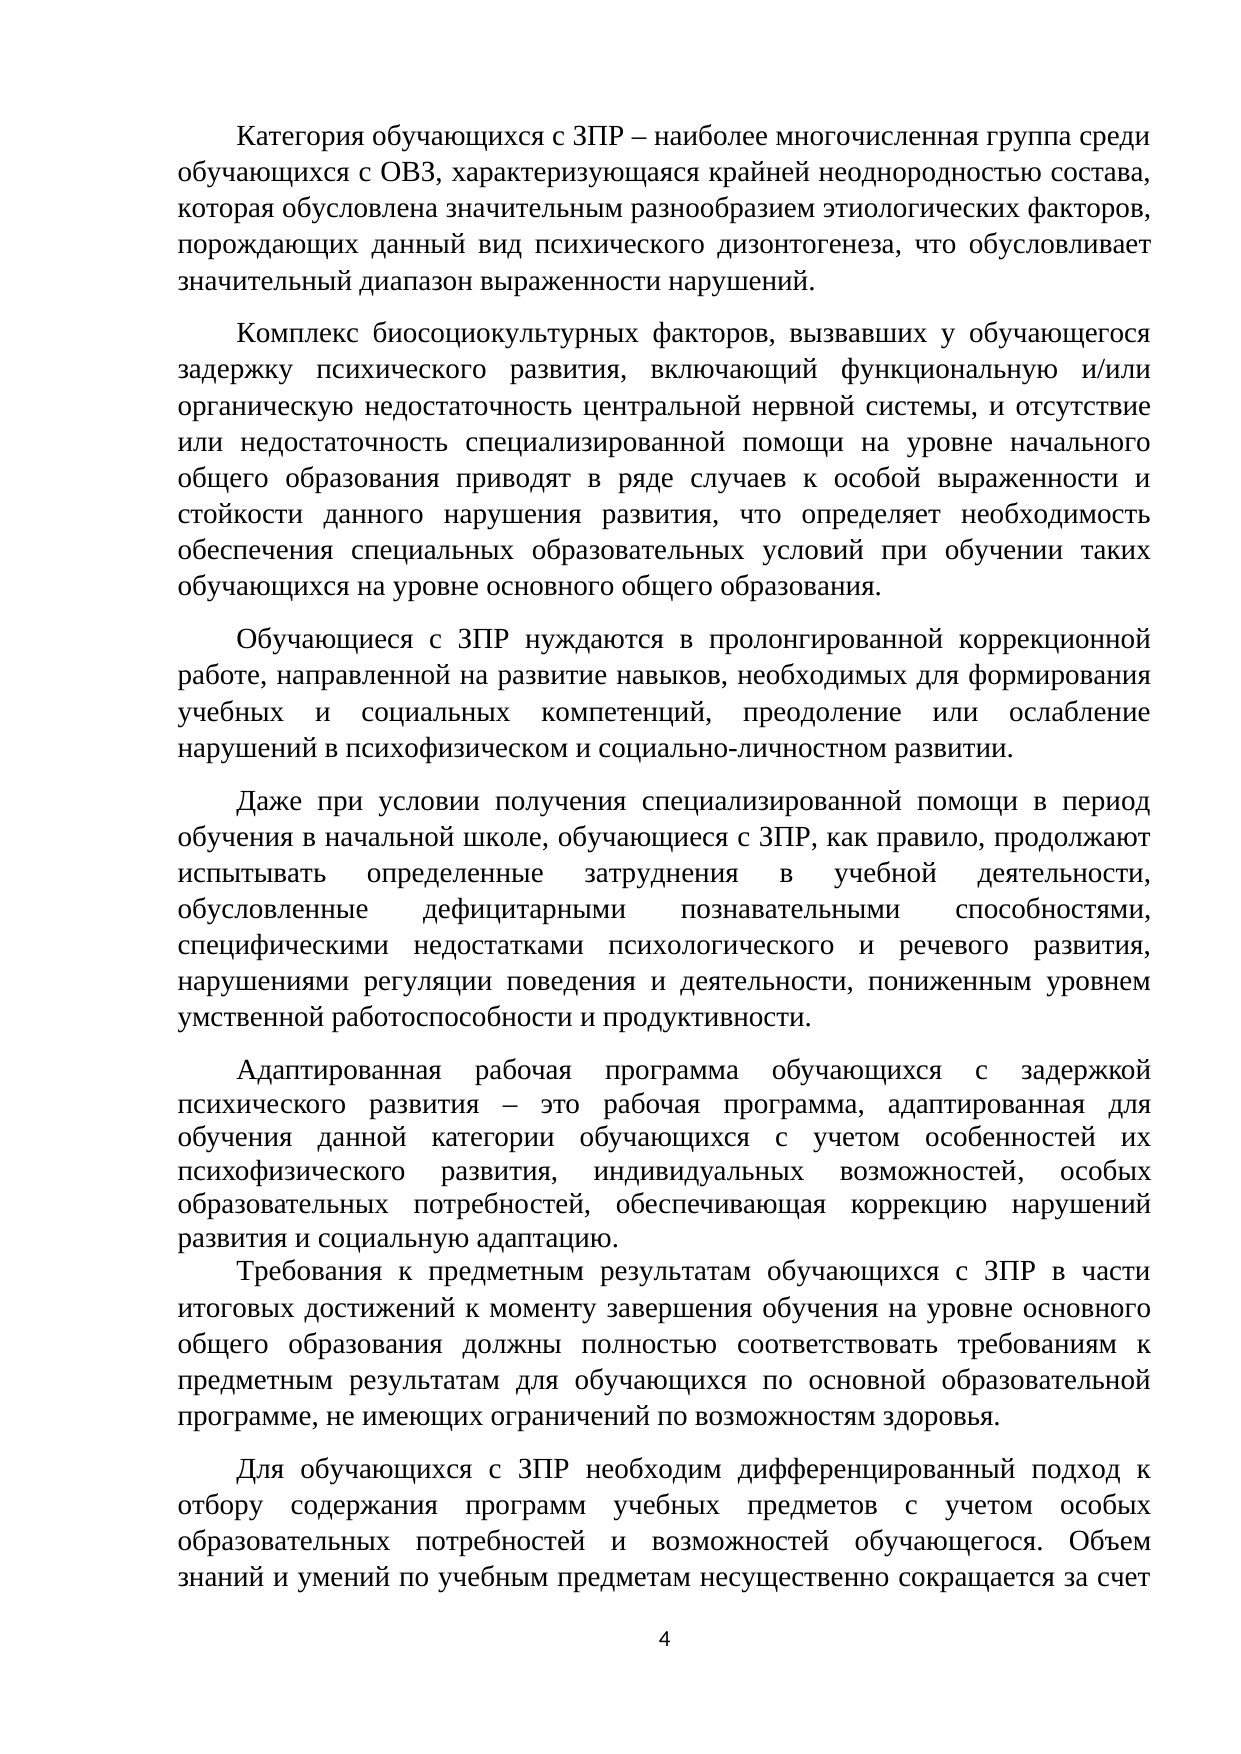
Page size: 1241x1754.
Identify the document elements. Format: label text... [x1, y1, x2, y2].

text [177, 1451, 1152, 1593]
text Комплекс биосоциокультурных факторов, вызвавших у обучающегося задержку психического развития, включающий функциональную и/или органическую недостаточность центральной нервной системы, и отсутствие или недостаточность специализированной помощи на уровне начального общего образования приводят в ряде случаев к особой выраженности и стойкости данного нарушения развития, что определяет необходимость обеспечения специальных образовательных условий при обучении таких обучающихся на уровне основного общего образования. [177, 316, 1152, 602]
text Требования к предметным результатам обучающихся с ЗПР в части итоговых достижений к моменту завершения обучения на уровне основного общего образования должны полностью соответствовать требованиям к предметным результатам для обучающихся по основной образовательной программе, не имеющих ограничений по возможностям здоровья. [177, 1253, 1152, 1432]
text Адаптированная рабочая программа обучающихся с задержкой психического развития – это рабочая программа, адаптированная для обучения данной категории обучающихся с учетом особенностей их психофизического развития, индивидуальных возможностей, особых образовательных потребностей, обеспечивающая коррекцию нарушений развития и социальную адаптацию. [177, 1052, 1152, 1253]
text Категория обучающихся с ЗПР – наиболее многочисленная группа среди обучающихся с ОВЗ, характеризующаяся крайней неоднородностью состава, которая обусловлена значительным разнообразием этиологических факторов, порождающих данный вид психического дизонтогенеза, что обусловливает значительный диапазон выраженности нарушений. [177, 118, 1152, 296]
text Обучающиеся с ЗПР нуждаются в пролонгированной коррекционной работе, направленной на развитие навыков, необходимых для формирования учебных и социальных компетенций, преодоление или ослабление нарушений в психофизическом и социально-личностном развитии. [177, 621, 1152, 763]
text Даже при условии получения специализированной помощи в период обучения в начальной школе, обучающиеся с ЗПР, как правило, продолжают испытывать определенные затруднения в учебной деятельности, обусловленные дефицитарными познавательными способностями, специфическими недостатками психологического и речевого развития, нарушениями регуляции поведения и деятельности, пониженным уровнем умственной работоспособности и продуктивности. [177, 783, 1152, 1033]
